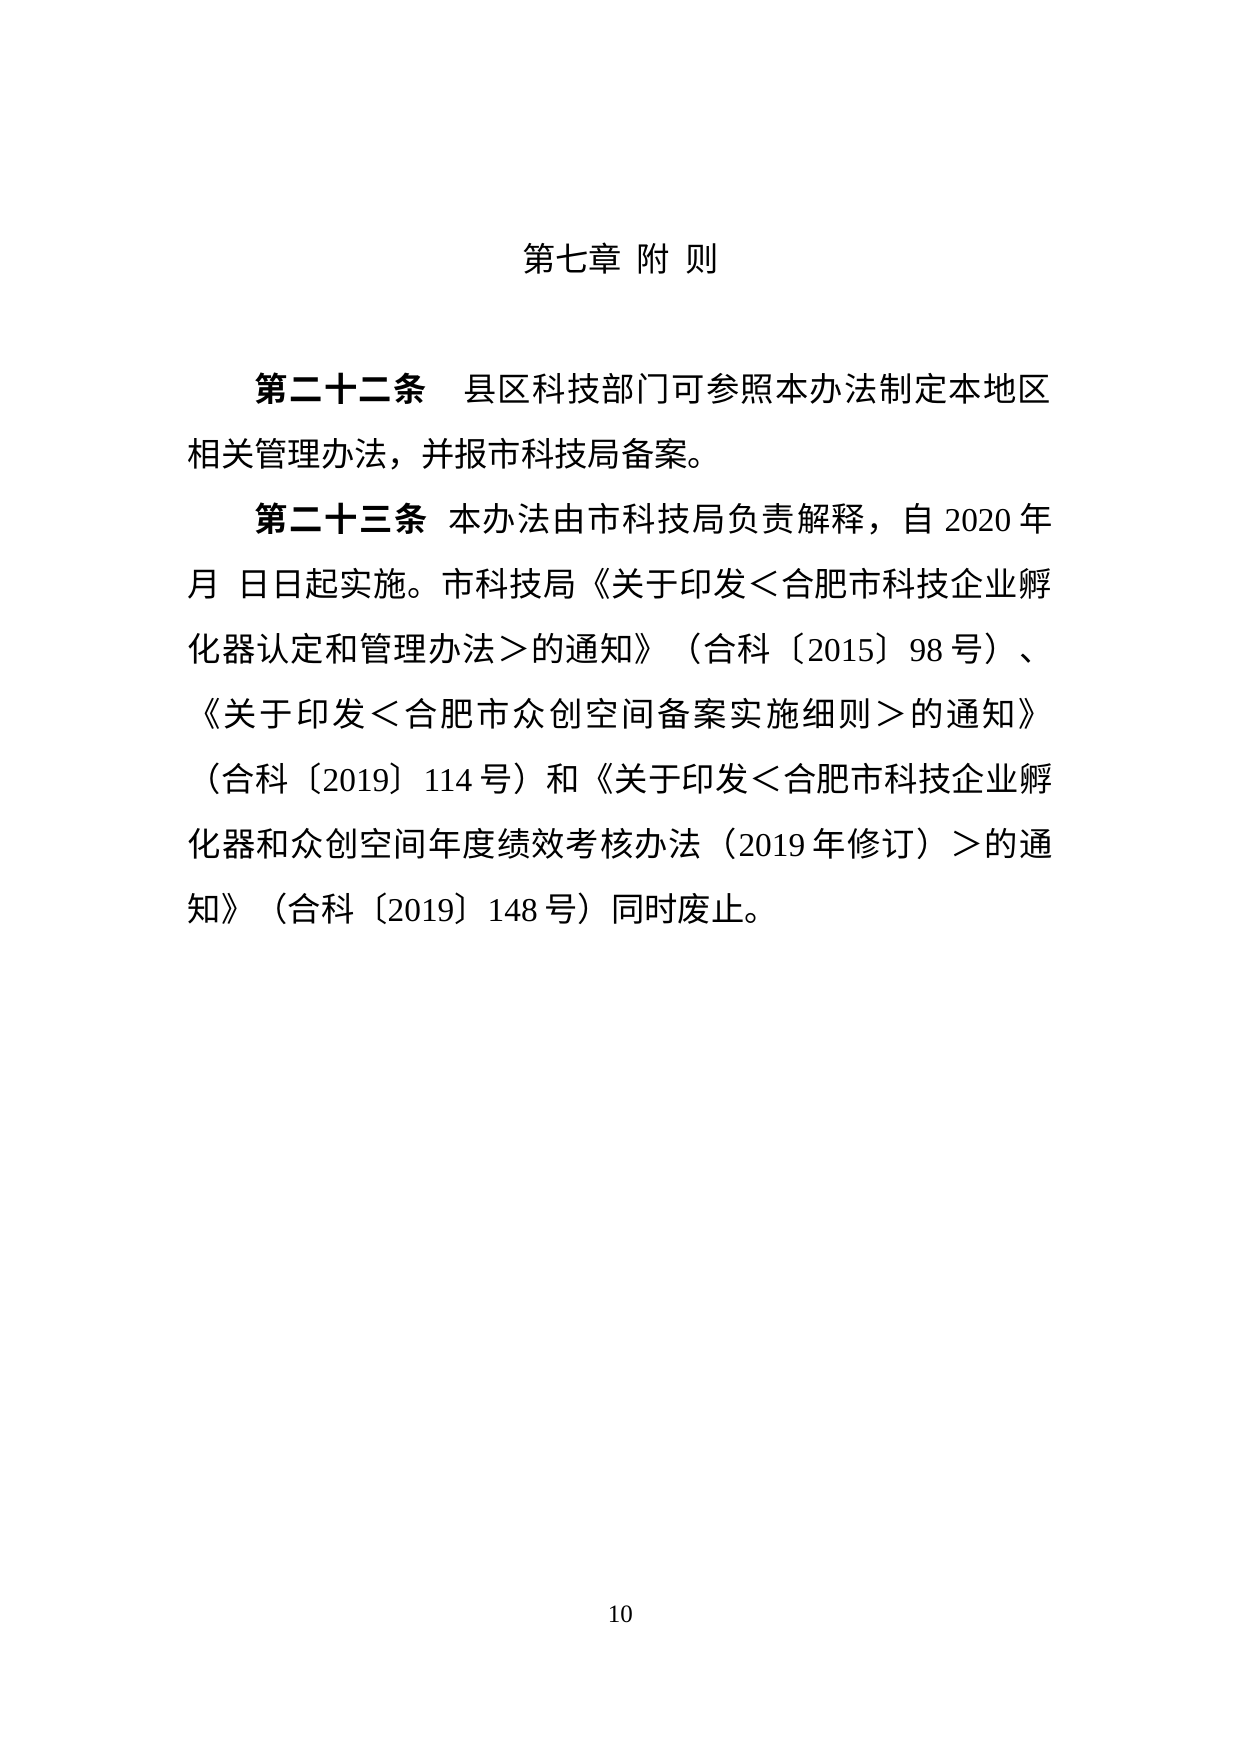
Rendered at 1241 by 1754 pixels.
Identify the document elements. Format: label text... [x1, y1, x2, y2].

text 第二十三条 本办法由市科技局负责解释，自2020年 月 日日起实施。市科技局《关于印发＜合肥市科技企业孵化器认定和管理办法＞的通知》（合科〔2015〕98号）、《关于印发＜合肥市众创空间备案实施细则＞的通知》（合科〔2019〕114号）和《关于印发＜合肥市科技企业孵化器和众创空间年度绩效考核办法（2019年修订）＞的通知》（合科〔2019〕148号）同时废止。 [187, 484, 1053, 939]
text 第二十二条 县区科技部门可参照本办法制定本地区相关管理办法，并报市科技局备案。 [187, 354, 1053, 484]
text 第七章 附 则 [187, 224, 1053, 289]
